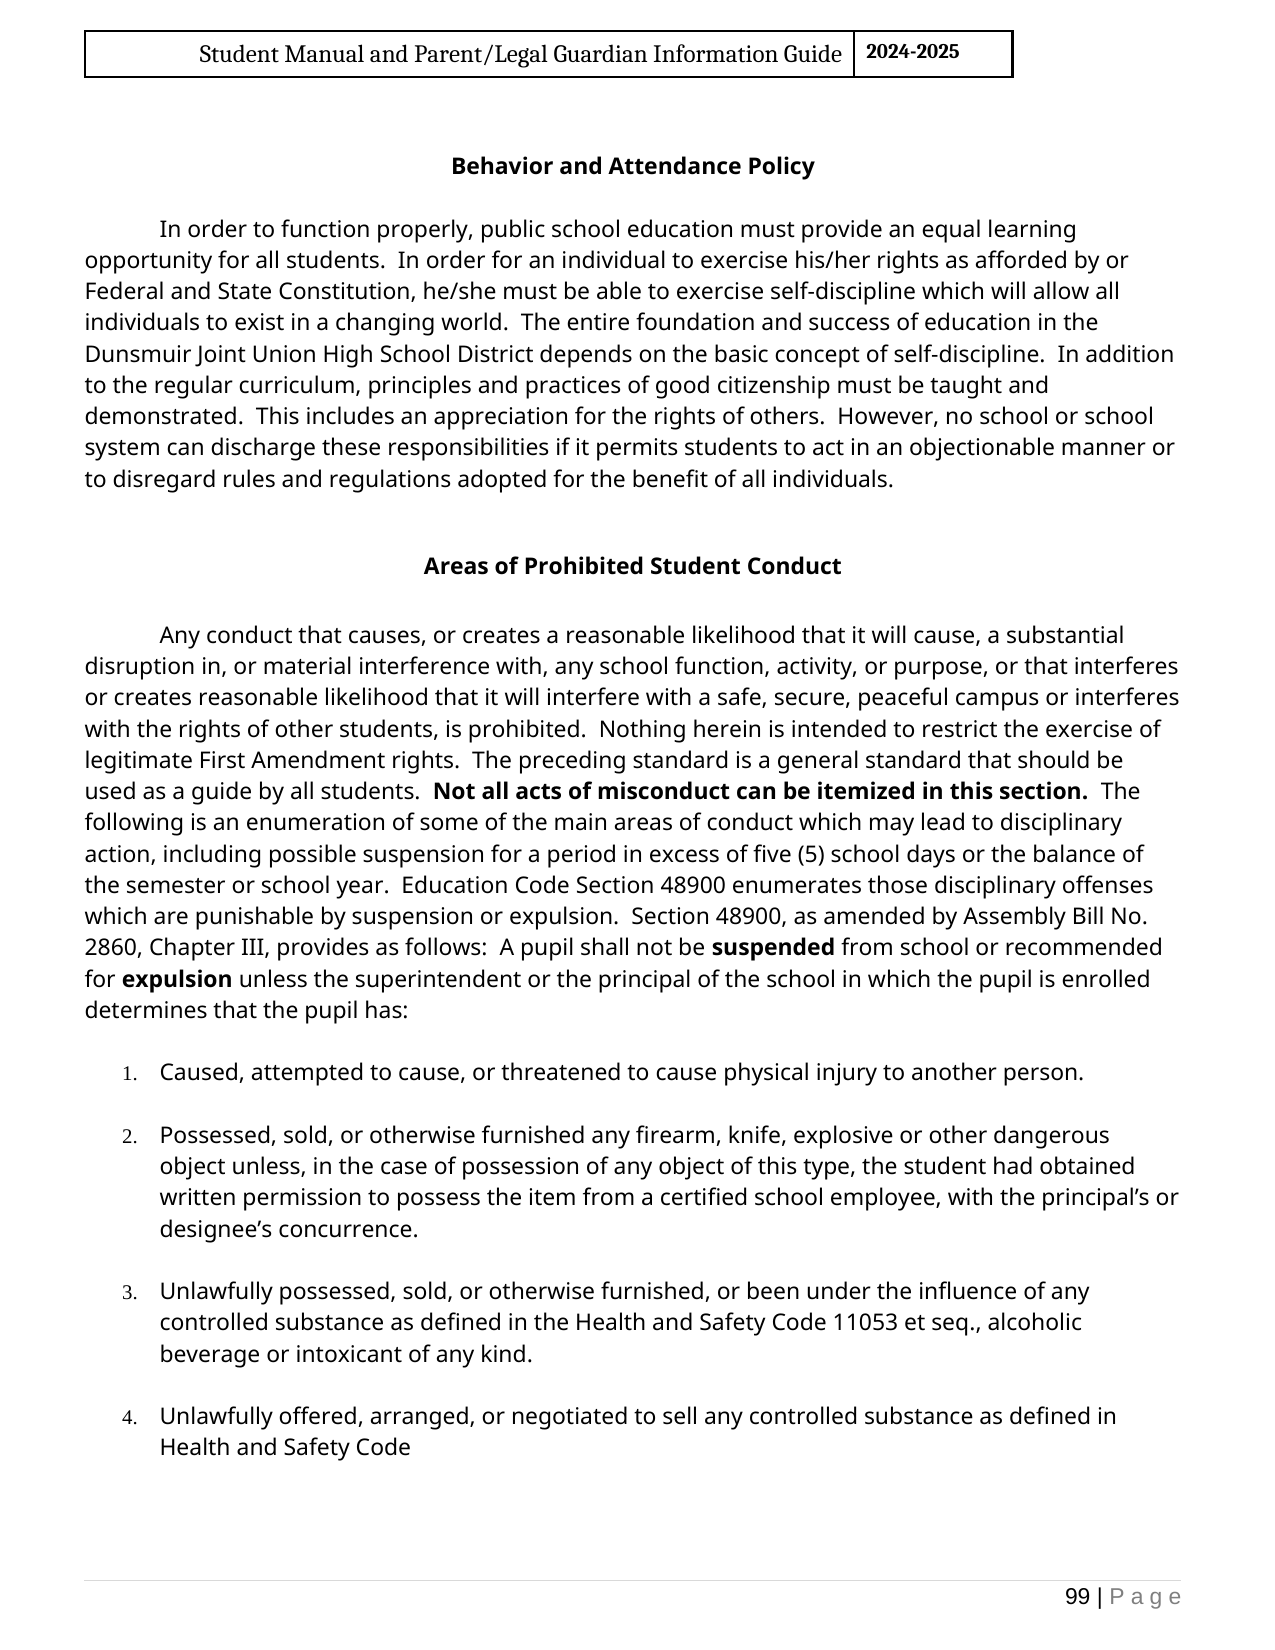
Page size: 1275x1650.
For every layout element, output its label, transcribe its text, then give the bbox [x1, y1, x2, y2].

list Possessed, sold, or otherwise furnished any firearm, knife, explosive or other dangerous object unless, in the case of possession of any object of this type, the student had obtained written permission to possess the item from a certified school employee, with the principal’s or designee’s concurrence. [122, 1119, 1181, 1244]
list Unlawfully possessed, sold, or otherwise furnished, or been under the influence of any controlled substance as defined in the Health and Safety Code 11053 et seq., alcoholic beverage or intoxicant of any kind. [122, 1275, 1181, 1369]
subtitle Areas of Prohibited Student Conduct [84, 550, 1181, 581]
list Unlawfully offered, arranged, or negotiated to sell any controlled substance as defined in Health and Safety Code [122, 1400, 1181, 1462]
text Behavior and Attendance Policy [84, 150, 1181, 181]
list Caused, attempted to cause, or threatened to cause physical injury to another person. [122, 1056, 1181, 1087]
text Any conduct that causes, or creates a reasonable likelihood that it will cause, a substantial disruption in, or material interference with, any school function, activity, or purpose, or that interferes or creates reasonable likelihood that it will interfere with a safe, secure, peaceful campus or interferes with the rights of other students, is prohibited. Nothing herein is intended to restrict the exercise of legitimate First Amendment rights. The preceding standard is a general standard that should be used as a guide by all students. Not all acts of misconduct can be itemized in this section. The following is an enumeration of some of the main areas of conduct which may lead to disciplinary action, including possible suspension for a period in excess of five (5) school days or the balance of the semester or school year. Education Code Section 48900 enumerates those disciplinary offenses which are punishable by suspension or expulsion. Section 48900, as amended by Assembly Bill No. 2860, Chapter III, provides as follows: A pupil shall not be suspended from school or recommended for expulsion unless the superintendent or the principal of the school in which the pupil is enrolled determines that the pupil has: [84, 619, 1181, 1025]
text In order to function properly, public school education must provide an equal learning opportunity for all students. In order for an individual to exercise his/her rights as afforded by or Federal and State Constitution, he/she must be able to exercise self-discipline which will allow all individuals to exist in a changing world. The entire foundation and success of education in the Dunsmuir Joint Union High School District depends on the basic concept of self-discipline. In addition to the regular curriculum, principles and practices of good citizenship must be taught and demonstrated. This includes an appreciation for the rights of others. However, no school or school system can discharge these responsibilities if it permits students to act in an objectionable manner or to disregard rules and regulations adopted for the benefit of all individuals. [84, 212, 1181, 494]
